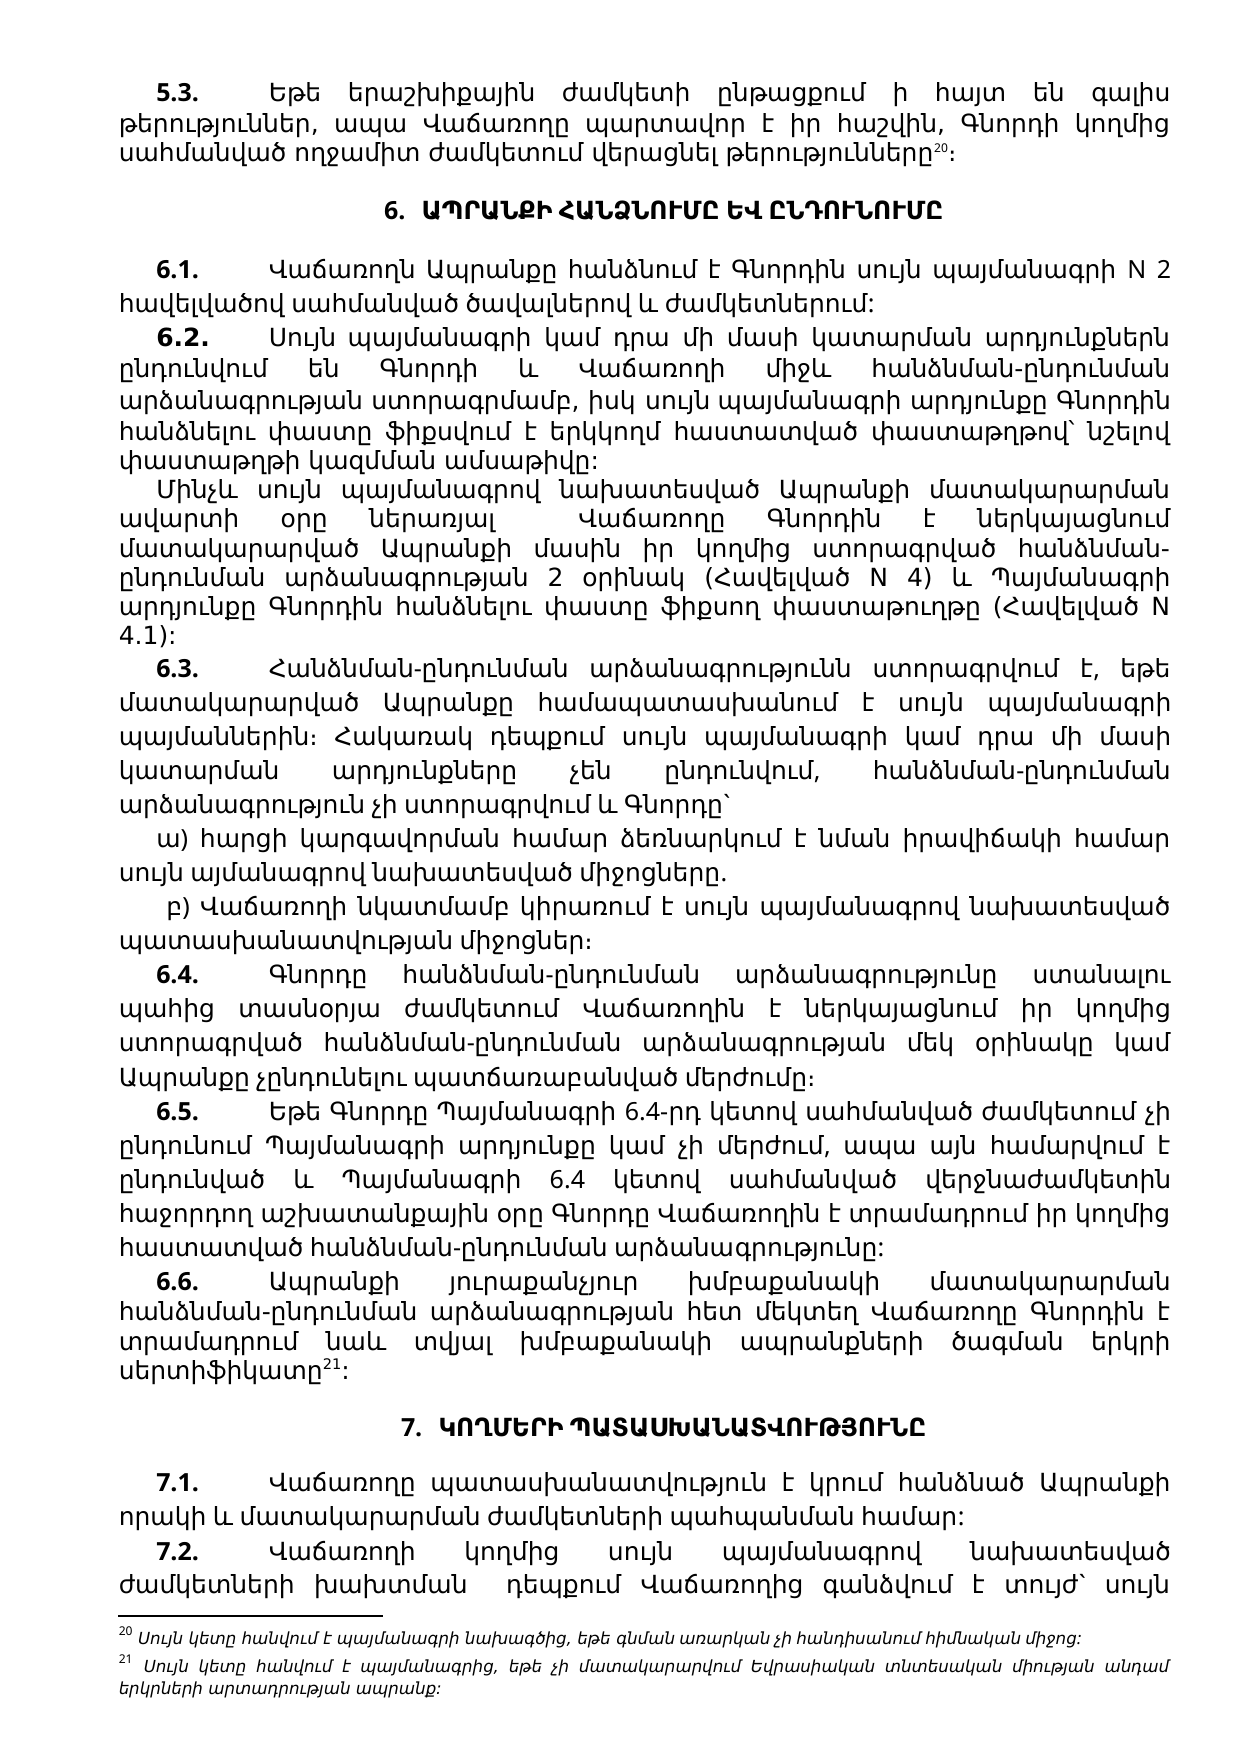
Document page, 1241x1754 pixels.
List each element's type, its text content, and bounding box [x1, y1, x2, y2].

list Վաճառողն Ապրանքը հանձնում է Գնորդին սույն պայմանագրի N 2 հավելվածով սահմանված ծավալներով և ժամկետներում: [118, 252, 1171, 320]
list ԱՊՐԱՆՔԻ ՀԱՆՁՆՈՒՄԸ ԵՎ ԸՆԴՈՒՆՈՒՄԸ [156, 193, 1171, 227]
list Եթե Գնորդը Պայմանագրի 6.4-րդ կետով սահմանված ժամկետում չի ընդունում Պայմանագրի արդյունքը կամ չի մերժում, ապա այն համարվում է ընդունված և Պայմանագրի 6.4 կետով սահմանված վերջնաժամկետին հաջորդող աշխատանքային օրը Գնորդը Վաճառողին է տրամադրում իր կողմից հաստատված հանձնման-ընդունման արձանագրությունը: [118, 1093, 1171, 1263]
list Գնորդը հանձնման-ընդունման արձանագրությունը ստանալու պահից տասնօրյա ժամկետում Վաճառողին է ներկայացնում իր կողմից ստորագրված հանձնման-ընդունման արձանագրության մեկ օրինակը կամ Ապրանքը չընդունելու պատճառաբանված մերժումը։ [118, 957, 1171, 1093]
list Սույն պայմանագրի կամ դրա մի մասի կատարման արդյունքներն ընդունվում են Գնորդի և Վաճառողի միջև հանձնման-ընդունման արձանագրության ստորագրմամբ, իսկ սույն պայմանագրի արդյունքը Գնորդին հանձնելու փաստը ֆիքսվում է երկկողմ հաստատված փաստաթղթով՝ նշելով փաստաթղթի կազմման ամսաթիվը: [118, 320, 1171, 475]
text ա) հարցի կարգավորման համար ձեռնարկում է նման իրավիճակի համար սույն այմանագրով նախատեսված միջոցները. [118, 821, 1171, 889]
text Մինչև սույն պայմանագրով նախատեսված Ապրանքի մատակարարման ավարտի օրը ներառյալ Վաճառողը Գնորդին է ներկայացնում մատակարարված Ապրանքի մասին իր կողմից ստորագրված հանձնման-ընդունման արձանագրության 2 օրինակ (Հավելված N 4) և Պայմանագրի արդյունքը Գնորդին հանձնելու փաստը ֆիքսող փաստաթուղթը (Հավելված N 4.1): [118, 475, 1171, 650]
list Եթե երաշխիքային ժամկետի ընթացքում ի հայտ են գալիս թերություններ, ապա Վաճառողը պարտավոր է իր հաշվին, Գնորդի կողմից սահմանված ողջամիտ ժամկետում վերացնել թերությունները։ [118, 75, 1171, 168]
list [118, 1533, 1171, 1601]
list ԿՈՂՄԵՐԻ ՊԱՏԱՍԽԱՆԱՏՎՈՒԹՅՈՒՆԸ [156, 1410, 1171, 1444]
list Վաճառողը պատասխանատվություն է կրում հանձնած Ապրանքի որակի և մատակարարման ժամկետների պահպանման համար: [118, 1465, 1171, 1533]
list Ապրանքի յուրաքանչյուր խմբաքանակի մատակարարման հանձնման-ընդունման արձանագրության հետ մեկտեղ Վաճառողը Գնորդին է տրամադրում նաև տվյալ խմբաքանակի ապրանքների ծագման երկրի սերտիֆիկատը: [118, 1263, 1171, 1385]
list Հանձնման-ընդունման արձանագրությունն ստորագրվում է, եթե մատակարարված Ապրանքը համապատասխանում է սույն պայմանագրի պայմաններին։ Հակառակ դեպքում սույն պայմանագրի կամ դրա մի մասի կատարման արդյունքները չեն ընդունվում, հանձնման-ընդունման արձանագրություն չի ստորագրվում և Գնորդը` [118, 650, 1171, 821]
text բ) Վաճառողի նկատմամբ կիրառում է սույն պայմանագրով նախատեսված պատասխանատվության միջոցներ։ [118, 889, 1171, 957]
